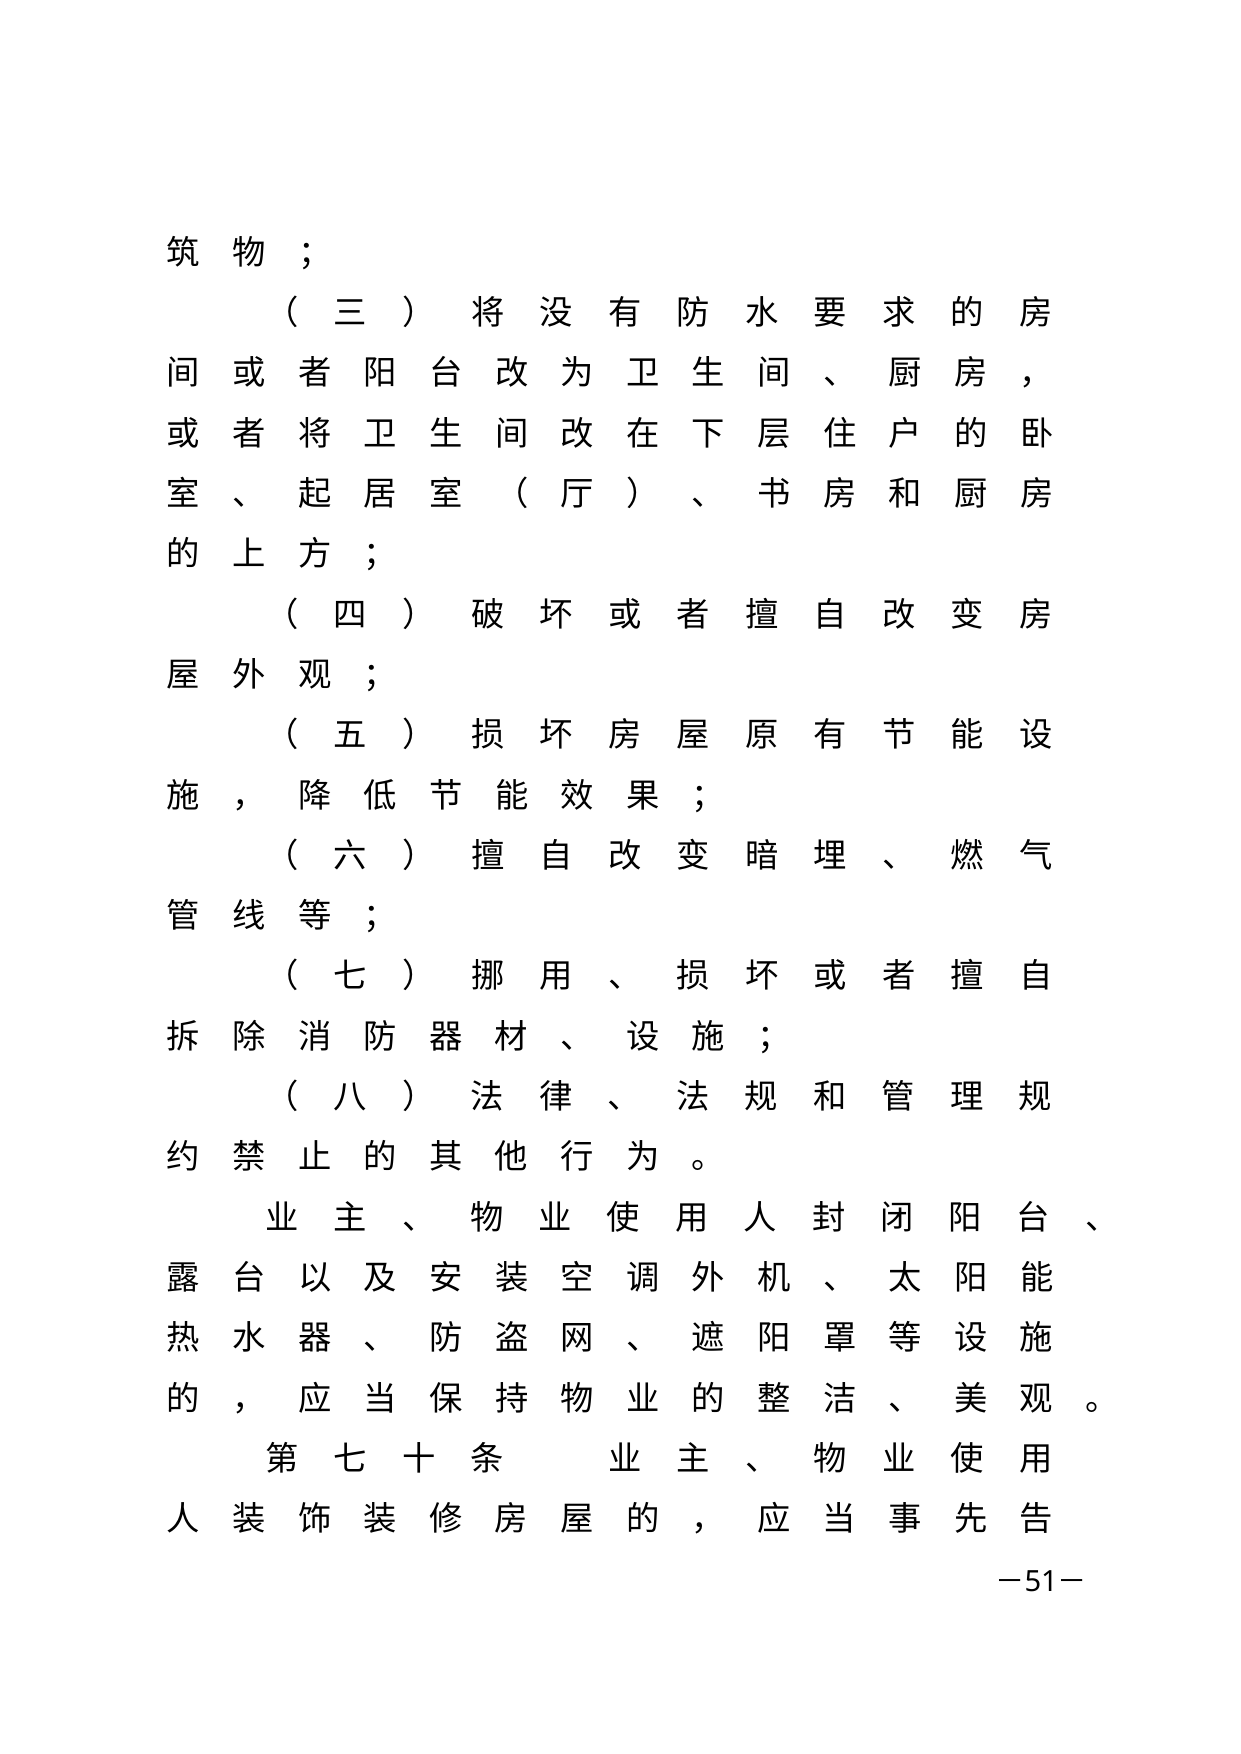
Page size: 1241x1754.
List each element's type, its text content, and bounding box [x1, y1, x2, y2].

text （八）法律、法规和管理规约禁止的其他行为。 [167, 1064, 1085, 1184]
text （三）将没有防水要求的房间或者阳台改为卫生间、厨房，或者将卫生间改在下层住户的卧室、起居室（厅）、书房和厨房的上方； [167, 280, 1085, 581]
text （六）擅自改变暗埋、燃气管线等； [167, 823, 1085, 943]
text （二）违法搭建建筑物、构筑物； [167, 219, 1085, 280]
text 业主、物业使用人封闭阳台、露台以及安装空调外机、太阳能热水器、防盗网、遮阳罩等设施的，应当保持物业的整洁、美观。 [167, 1184, 1085, 1426]
text 第七十条 业主、物业使用人装饰装修房屋的，应当事先告知物业服务企业。物业服务企业应当将装饰装修中的禁止行为和注意事项书面告知业主、物业使用人。 [167, 1426, 1085, 1546]
text （四）破坏或者擅自改变房屋外观； [167, 581, 1085, 702]
text （七）挪用、损坏或者擅自拆除消防器材、设施； [167, 943, 1085, 1064]
text （五）损坏房屋原有节能设施，降低节能效果； [167, 702, 1085, 823]
